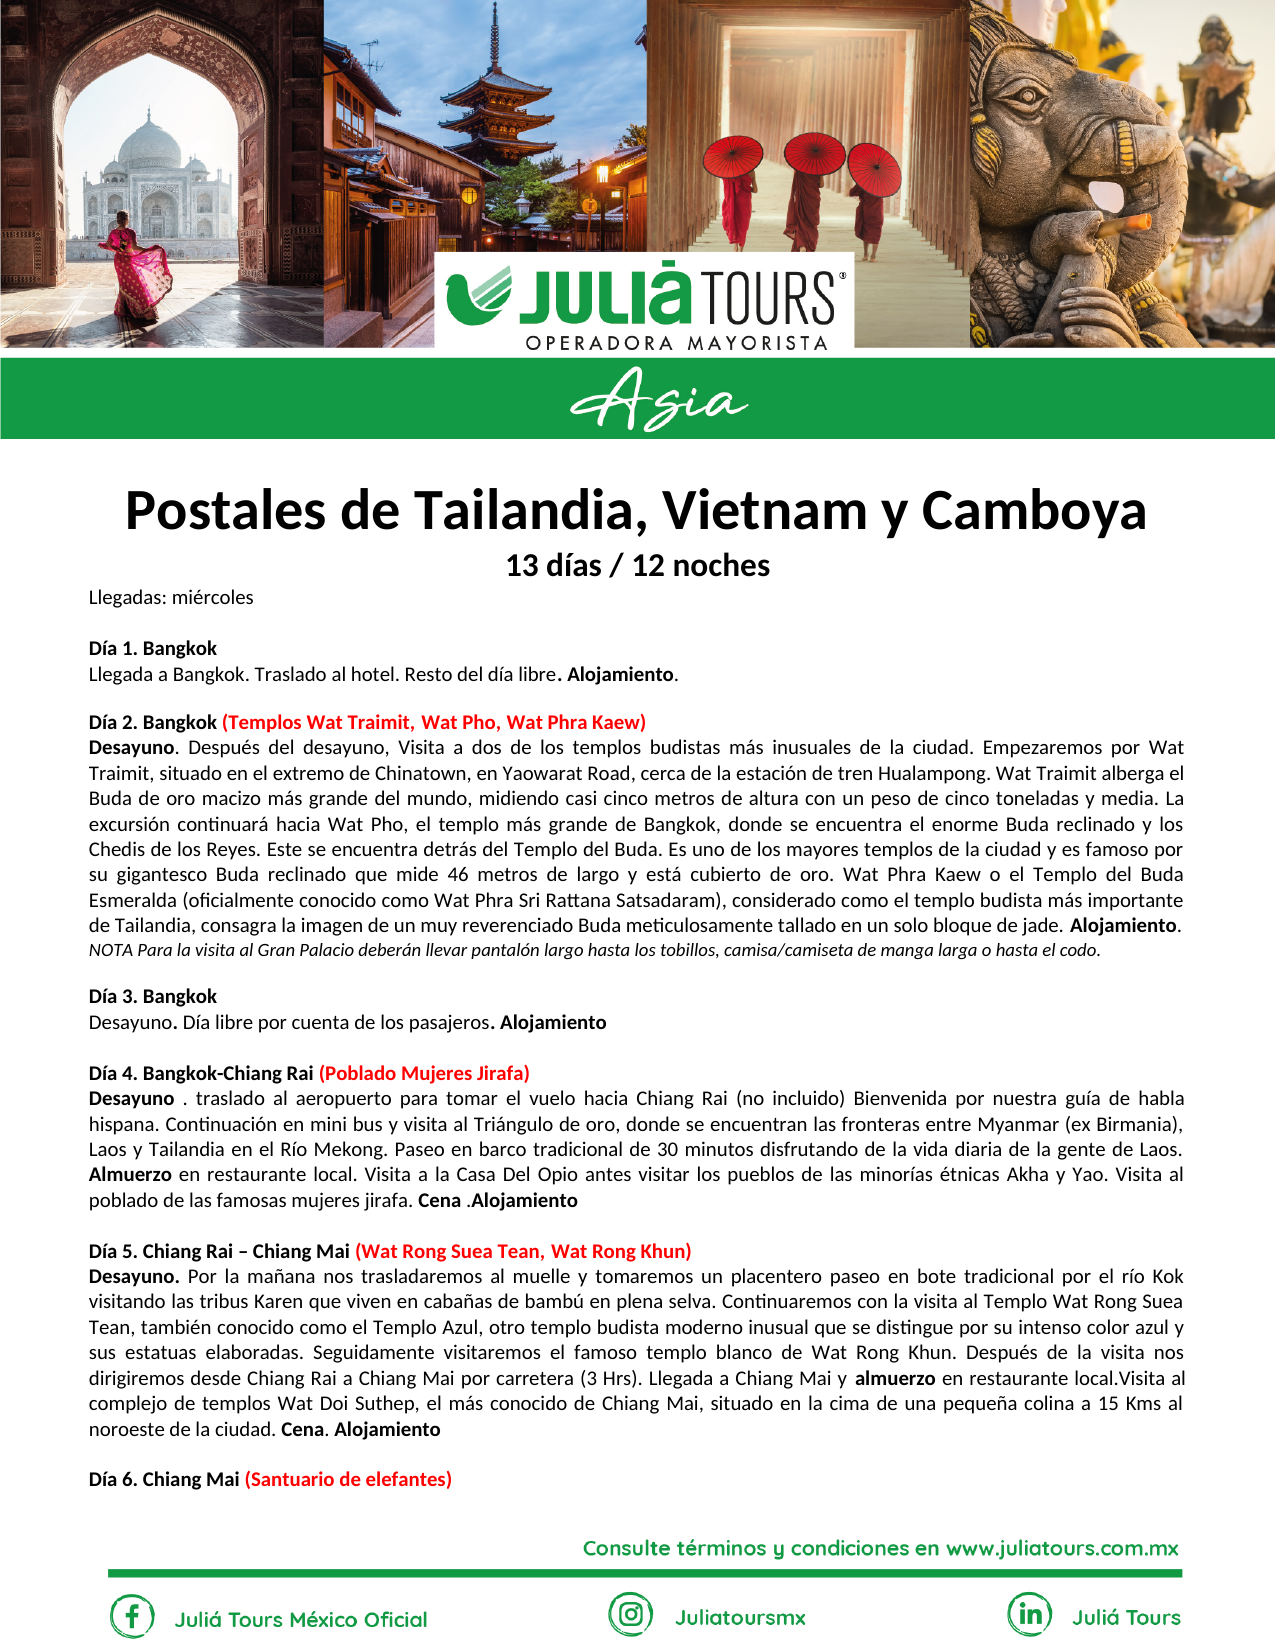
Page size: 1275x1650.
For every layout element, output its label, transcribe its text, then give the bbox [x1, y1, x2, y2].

text Día 3. Bangkok [89, 984, 1186, 1009]
text Día 2. Bangkok (Templos Wat Traimit, Wat Pho, Wat Phra Kaew) [89, 709, 1186, 734]
text Desayuno. Por la mañana nos trasladaremos al muelle y tomaremos un placentero paseo en bote tradicional por el río Kok visitando las tribus Karen que viven en cabañas de bambú en plena selva. Continuaremos con la visita al Templo Wat Rong Suea Tean, también conocido como el Templo Azul, otro templo budista moderno inusual que se distingue por su intenso color azul y sus estatuas elaboradas. Seguidamente visitaremos el famoso templo blanco de Wat Rong Khun. Después de la visita nos dirigiremos desde Chiang Rai a Chiang Mai por carretera (3 Hrs). Llegada a Chiang Mai y almuerzo en restaurante local.Visita al complejo de templos Wat Doi Suthep, el más conocido de Chiang Mai, situado en la cima de una pequeña colina a 15 Kms al noroeste de la ciudad. Cena. Alojamiento [89, 1263, 1186, 1441]
text Postales de Tailandia, Vietnam y Camboya [89, 472, 1186, 544]
text Llegada a Bangkok. Traslado al hotel. Resto del día libre. Alojamiento. [89, 661, 1186, 686]
text Día 5. Chiang Rai – Chiang Mai (Wat Rong Suea Tean, Wat Rong Khun) [89, 1238, 1186, 1263]
text Día 4. Bangkok-Chiang Rai (Poblado Mujeres Jirafa) [89, 1060, 1186, 1085]
text 13 días / 12 noches [89, 544, 1186, 584]
text NOTA Para la visita al Gran Palacio deberán llevar pantalón largo hasta los tobillos, camisa/camiseta de manga larga o hasta el codo. [89, 938, 1186, 961]
text Día 1. Bangkok [89, 635, 1186, 661]
picture [0, 0, 1275, 1650]
text Llegadas: miércoles [89, 584, 1186, 610]
text Desayuno . traslado al aeropuerto para tomar el vuelo hacia Chiang Rai (no incluido) Bienvenida por nuestra guía de habla hispana. Continuación en mini bus y visita al Triángulo de oro, donde se encuentran las fronteras entre Myanmar (ex Birmania), Laos y Tailandia en el Río Mekong. Paseo en barco tradicional de 30 minutos disfrutando de la vida diaria de la gente de Laos. Almuerzo en restaurante local. Visita a la Casa Del Opio antes visitar los pueblos de las minorías étnicas Akha y Yao. Visita al poblado de las famosas mujeres jirafa. Cena .Alojamiento [89, 1085, 1186, 1212]
text Desayuno. Día libre por cuenta de los pasajeros. Alojamiento [89, 1009, 1186, 1034]
text Desayuno. Después del desayuno, Visita a dos de los templos budistas más inusuales de la ciudad. Empezaremos por Wat Traimit, situado en el extremo de Chinatown, en Yaowarat Road, cerca de la estación de tren Hualampong. Wat Traimit alberga el Buda de oro macizo más grande del mundo, midiendo casi cinco metros de altura con un peso de cinco toneladas y media. La excursión continuará hacia Wat Pho, el templo más grande de Bangkok, donde se encuentra el enorme Buda reclinado y los Chedis de los Reyes. Este se encuentra detrás del Templo del Buda. Es uno de los mayores templos de la ciudad y es famoso por su gigantesco Buda reclinado que mide 46 metros de largo y está cubierto de oro. Wat Phra Kaew o el Templo del Buda Esmeralda (oficialmente conocido como Wat Phra Sri Rattana Satsadaram), considerado como el templo budista más importante de Tailandia, consagra la imagen de un muy reverenciado Buda meticulosamente tallado en un solo bloque de jade. Alojamiento. [89, 734, 1186, 938]
text Día 6. Chiang Mai (Santuario de elefantes) [89, 1467, 1186, 1492]
